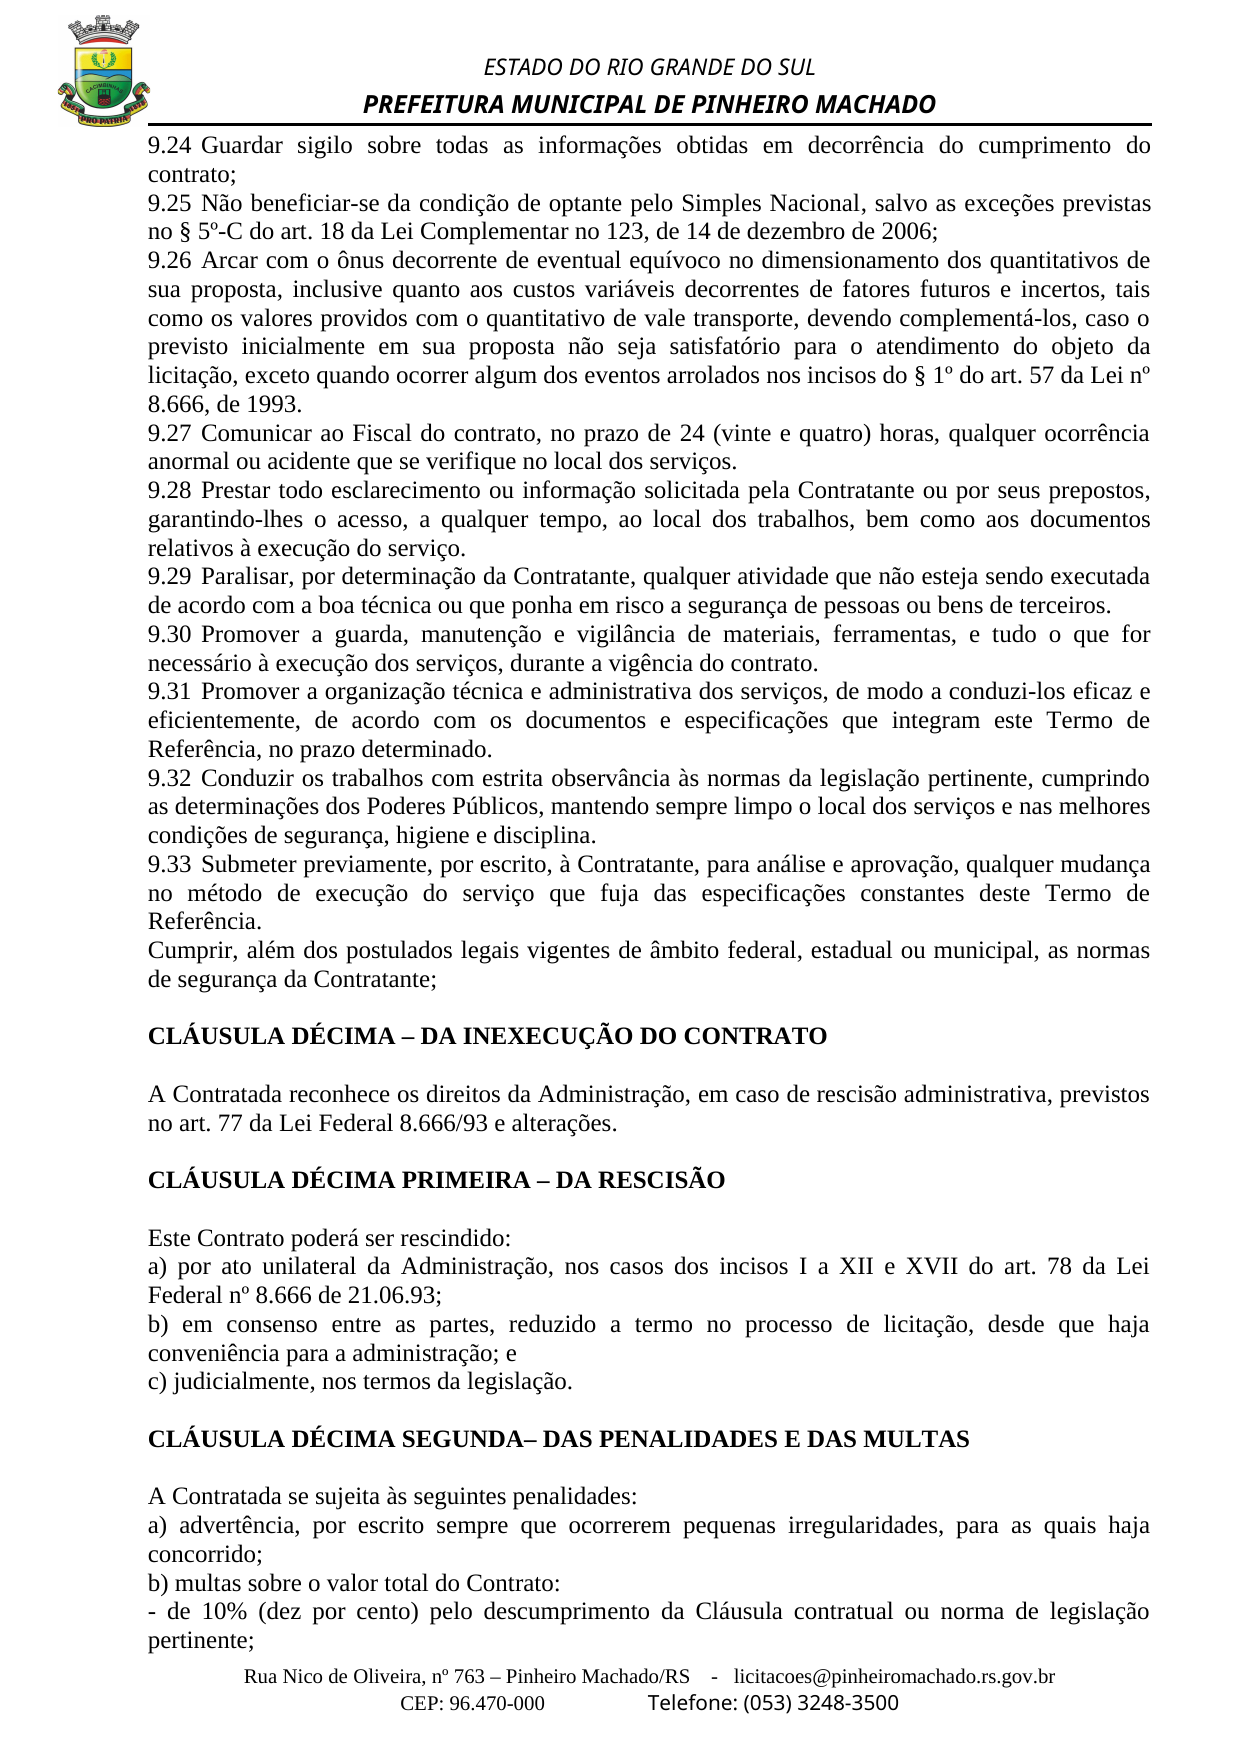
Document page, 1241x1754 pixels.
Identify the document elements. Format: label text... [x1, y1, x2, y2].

list Promover a organização técnica e administrativa dos serviços, de modo a conduzi-los eficaz e eficientemente, de acordo com os documentos e especificações que integram este Termo de Referência, no prazo determinado. [148, 676, 1152, 763]
text A Contratada se sujeita às seguintes penalidades: [148, 1481, 1152, 1510]
list Submeter previamente, por escrito, à Contratante, para análise e aprovação, qualquer mudança no método de execução do serviço que fuja das especificações constantes deste Termo de Referência. [148, 849, 1152, 935]
text CLÁUSULA DÉCIMA PRIMEIRA – DA RESCISÃO [148, 1165, 1152, 1194]
list Comunicar ao Fiscal do contrato, no prazo de 24 (vinte e quatro) horas, qualquer ocorrência anormal ou acidente que se verifique no local dos serviços. [148, 418, 1152, 475]
list Não beneficiar-se da condição de optante pelo Simples Nacional, salvo as exceções previstas no § 5º-C do art. 18 da Lei Complementar no 123, de 14 de dezembro de 2006; [148, 188, 1152, 245]
text A Contratada reconhece os direitos da Administração, em caso de rescisão administrativa, previstos no art. 77 da Lei Federal 8.666/93 e alterações. [148, 1079, 1152, 1136]
text Este Contrato poderá ser rescindido: [148, 1223, 1152, 1251]
text c) judicialmente, nos termos da legislação. [148, 1366, 1152, 1395]
text CLÁUSULA DÉCIMA SEGUNDA– DAS PENALIDADES E DAS MULTAS [148, 1424, 1152, 1453]
list Guardar sigilo sobre todas as informações obtidas em decorrência do cumprimento do contrato; [148, 130, 1152, 188]
text b) multas sobre o valor total do Contrato: [148, 1568, 1152, 1596]
list Paralisar, por determinação da Contratante, qualquer atividade que não esteja sendo executada de acordo com a boa técnica ou que ponha em risco a segurança de pessoas ou bens de terceiros. [148, 561, 1152, 619]
list Arcar com o ônus decorrente de eventual equívoco no dimensionamento dos quantitativos de sua proposta, inclusive quanto aos custos variáveis decorrentes de fatores futuros e incertos, tais como os valores providos com o quantitativo de vale transporte, devendo complementá-los, caso o previsto inicialmente em sua proposta não seja satisfatório para o atendimento do objeto da licitação, exceto quando ocorrer algum dos eventos arrolados nos incisos do § 1º do art. 57 da Lei nº 8.666, de 1993. [148, 245, 1152, 418]
text b) em consenso entre as partes, reduzido a termo no processo de licitação, desde que haja conveniência para a administração; e [148, 1309, 1152, 1366]
list Conduzir os trabalhos com estrita observância às normas da legislação pertinente, cumprindo as determinações dos Poderes Públicos, mantendo sempre limpo o local dos serviços e nas melhores condições de segurança, higiene e disciplina. [148, 763, 1152, 849]
picture [57, 15, 151, 127]
text a) por ato unilateral da Administração, nos casos dos incisos I a XII e XVII do art. 78 da Lei Federal nº 8.666 de 21.06.93; [148, 1251, 1152, 1309]
text Cumprir, além dos postulados legais vigentes de âmbito federal, estadual ou municipal, as normas de segurança da Contratante; [148, 935, 1152, 993]
list Prestar todo esclarecimento ou informação solicitada pela Contratante ou por seus prepostos, garantindo-lhes o acesso, a qualquer tempo, ao local dos trabalhos, bem como aos documentos relativos à execução do serviço. [148, 475, 1152, 561]
text a) advertência, por escrito sempre que ocorrerem pequenas irregularidades, para as quais haja concorrido; [148, 1510, 1152, 1568]
text CLÁUSULA DÉCIMA – DA INEXECUÇÃO DO CONTRATO [148, 1021, 1152, 1050]
text - de 10% (dez por cento) pelo descumprimento da Cláusula contratual ou norma de legislação pertinente; [148, 1596, 1152, 1654]
list Promover a guarda, manutenção e vigilância de materiais, ferramentas, e tudo o que for necessário à execução dos serviços, durante a vigência do contrato. [148, 619, 1152, 676]
